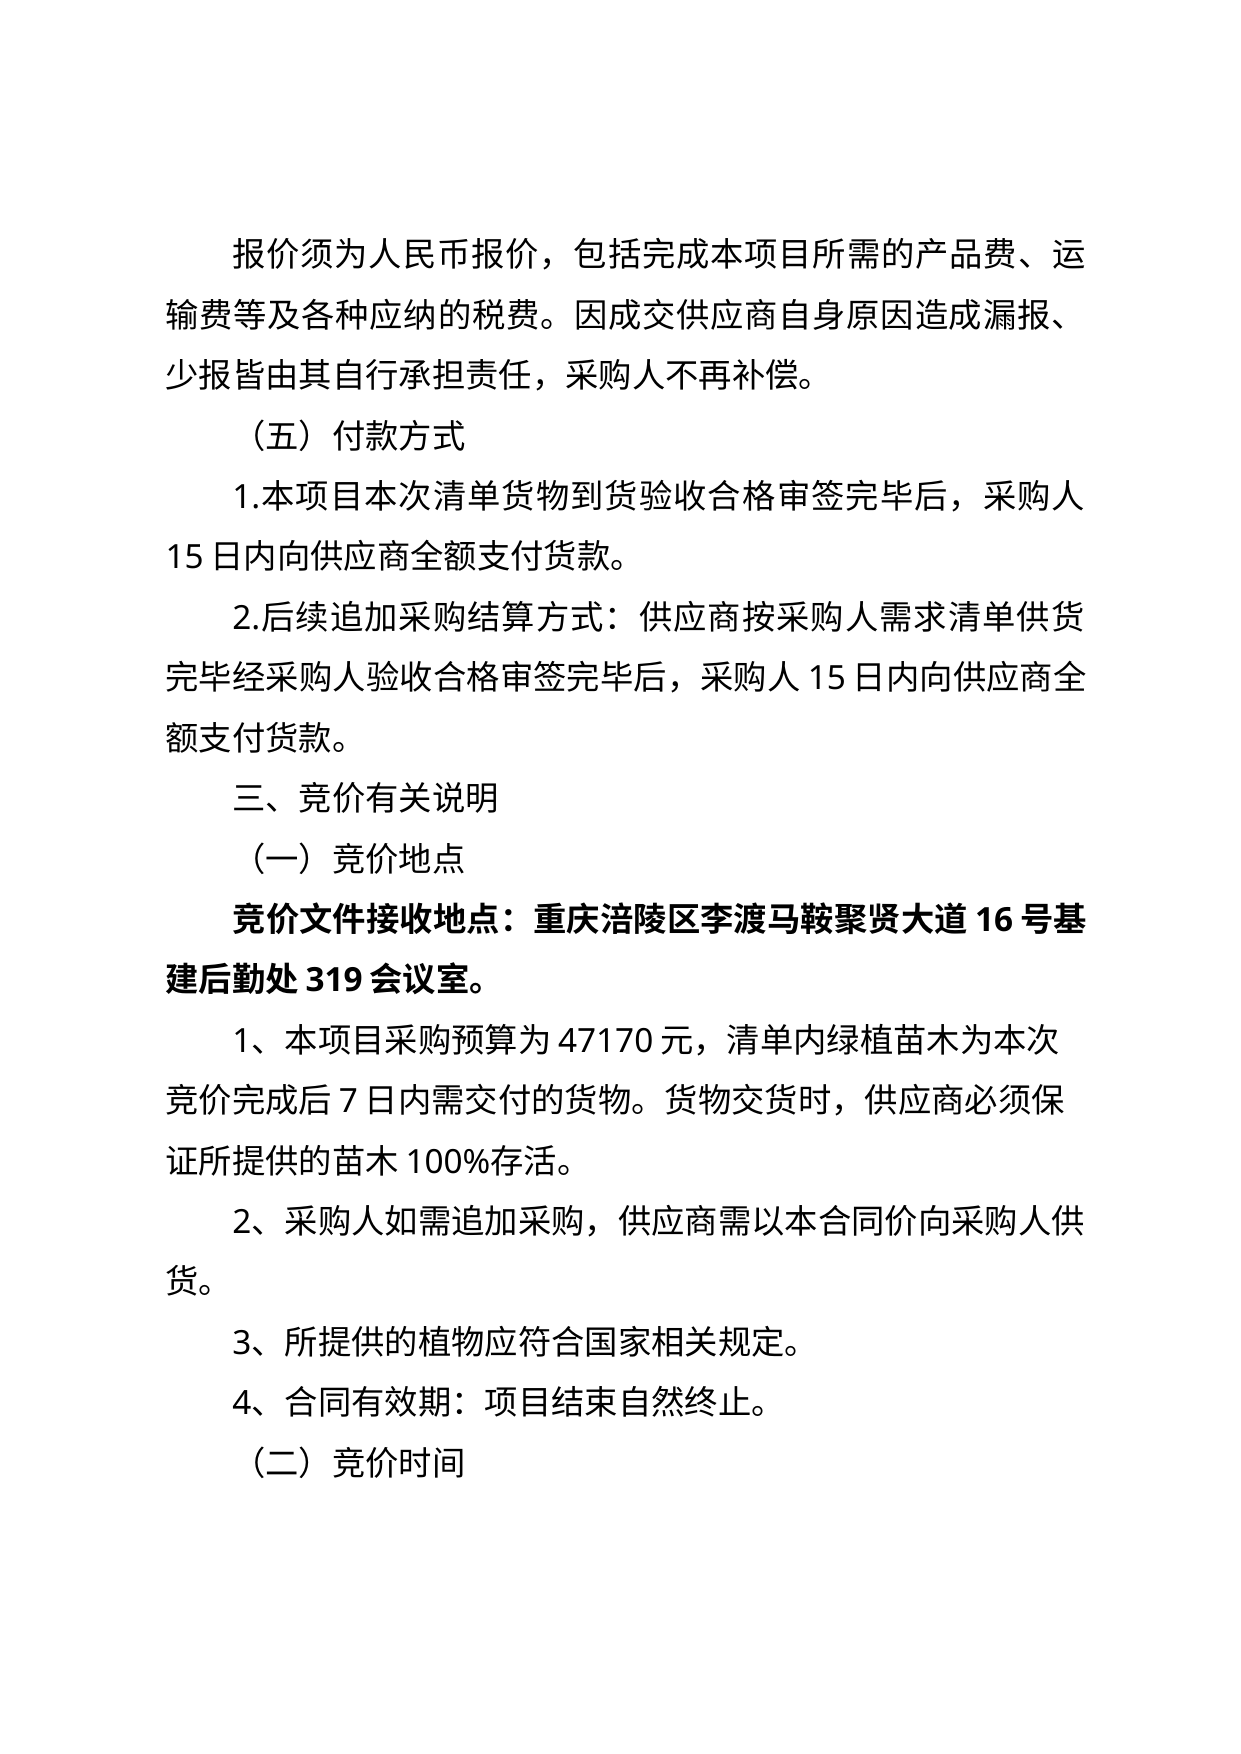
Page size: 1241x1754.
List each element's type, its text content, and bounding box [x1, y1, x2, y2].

text （二）竞价时间 [165, 1427, 1087, 1487]
text 竞价文件接收地点：重庆涪陵区李渡马鞍聚贤大道16号基建后勤处319会议室。 [165, 883, 1087, 1004]
text 3、所提供的植物应符合国家相关规定。 [165, 1306, 1087, 1366]
text 1.本项目本次清单货物到货验收合格审签完毕后，采购人15日内向供应商全额支付货款。 [165, 460, 1087, 581]
text （五）付款方式 [165, 400, 1087, 460]
text 报价须为人民币报价，包括完成本项目所需的产品费、运输费等及各种应纳的税费。因成交供应商自身原因造成漏报、少报皆由其自行承担责任，采购人不再补偿。 [165, 218, 1087, 400]
text 4、合同有效期：项目结束自然终止。 [165, 1366, 1087, 1427]
text 2.后续追加采购结算方式：供应商按采购人需求清单供货完毕经采购人验收合格审签完毕后，采购人15日内向供应商全额支付货款。 [165, 581, 1087, 762]
text 三、竞价有关说明 [165, 762, 1087, 823]
text （一）竞价地点 [165, 823, 1087, 883]
text 2、采购人如需追加采购，供应商需以本合同价向采购人供货。 [165, 1185, 1087, 1306]
text 1、本项目采购预算为47170元，清单内绿植苗木为本次竞价完成后7日内需交付的货物。货物交货时，供应商必须保证所提供的苗木100%存活。 [165, 1004, 1087, 1185]
